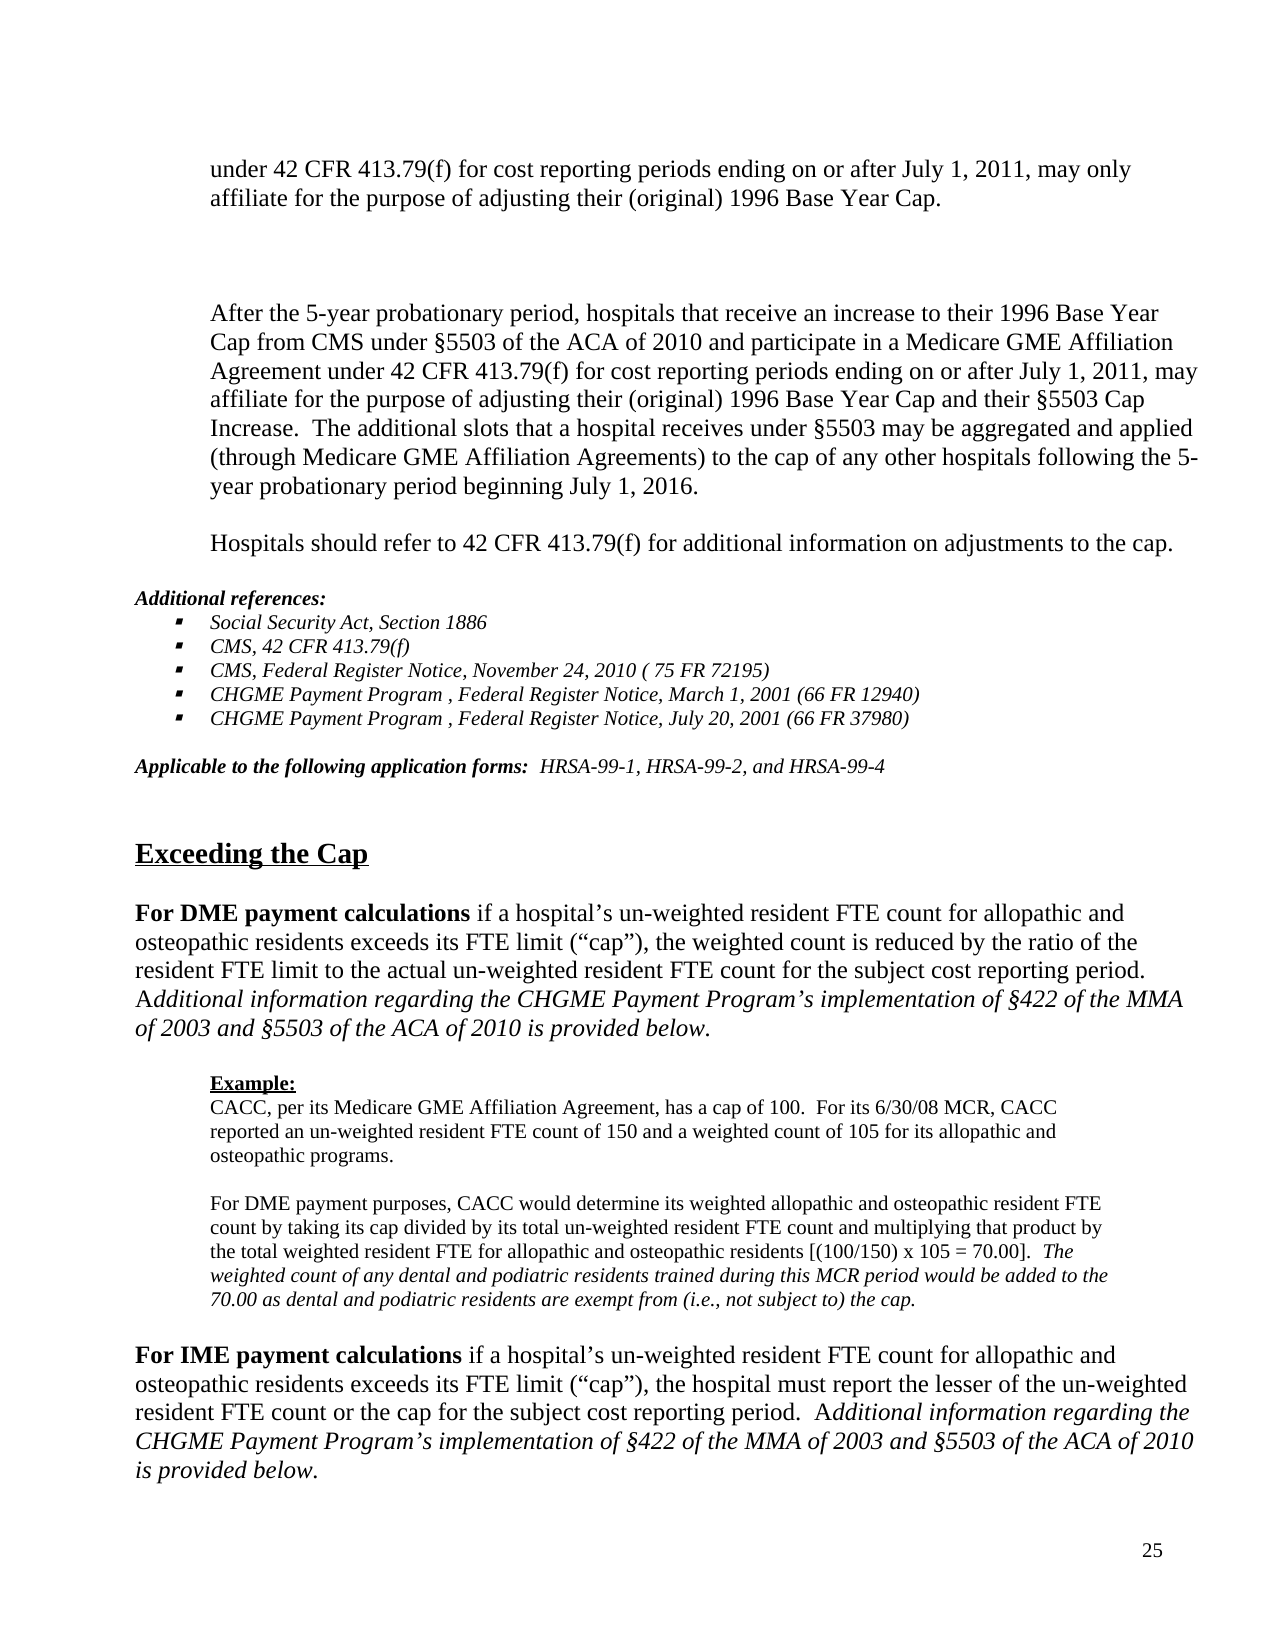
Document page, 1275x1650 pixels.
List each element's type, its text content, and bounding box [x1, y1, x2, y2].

text For DME payment calculations if a hospital’s un-weighted resident FTE count for allopathic and osteopathic residents exceeds its FTE limit (“cap”), the weighted count is reduced by the ratio of the resident FTE limit to the actual un-weighted resident FTE count for the subject cost reporting period. Additional information regarding the CHGME Payment Program’s implementation of §422 of the MMA of 2003 and §5503 of the ACA of 2010 is provided below. [135, 898, 1200, 1042]
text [210, 154, 1200, 212]
list CHGME Payment Program , Federal Register Notice, July 20, 2001 (66 FR 37980) [172, 706, 1200, 730]
list CHGME Payment Program , Federal Register Notice, March 1, 2001 (66 FR 12940) [172, 682, 1200, 706]
text Hospitals should refer to 42 CFR 413.79(f) for additional information on adjustments to the cap. [210, 528, 1200, 557]
text Applicable to the following application forms: HRSA-99-1, HRSA-99-2, and HRSA-99-4 [135, 754, 1200, 778]
text Additional references: [135, 586, 1200, 610]
list Social Security Act, Section 1886 [172, 610, 1200, 634]
list CMS, 42 CFR 413.79(f) [172, 634, 1200, 658]
text For IME payment calculations if a hospital’s un-weighted resident FTE count for allopathic and osteopathic residents exceeds its FTE limit (“cap”), the hospital must report the lesser of the un-weighted resident FTE count or the cap for the subject cost reporting period. Additional information regarding the CHGME Payment Program’s implementation of §422 of the MMA of 2003 and §5503 of the ACA of 2010 is provided below. [135, 1340, 1200, 1484]
text Exceeding the Cap [135, 836, 1200, 869]
text Example: [210, 1071, 1125, 1095]
text For DME payment purposes, CACC would determine its weighted allopathic and osteopathic resident FTE count by taking its cap divided by its total un-weighted resident FTE count and multiplying that product by the total weighted resident FTE for allopathic and osteopathic residents [(100/150) x 105 = 70.00]. The weighted count of any dental and podiatric residents trained during this MCR period would be added to the 70.00 as dental and podiatric residents are exempt from (i.e., not subject to) the cap. [210, 1191, 1125, 1311]
list CMS, Federal Register Notice, November 24, 2010 ( 75 FR 72195) [172, 658, 1200, 682]
text After the 5-year probationary period, hospitals that receive an increase to their 1996 Base Year Cap from CMS under §5503 of the ACA of 2010 and participate in a Medicare GME Affiliation Agreement under 42 CFR 413.79(f) for cost reporting periods ending on or after July 1, 2011, may affiliate for the purpose of adjusting their (original) 1996 Base Year Cap and their §5503 Cap Increase. The additional slots that a hospital receives under §5503 may be aggregated and applied (through Medicare GME Affiliation Agreements) to the cap of any other hospitals following the 5-year probationary period beginning July 1, 2016. [210, 298, 1200, 499]
